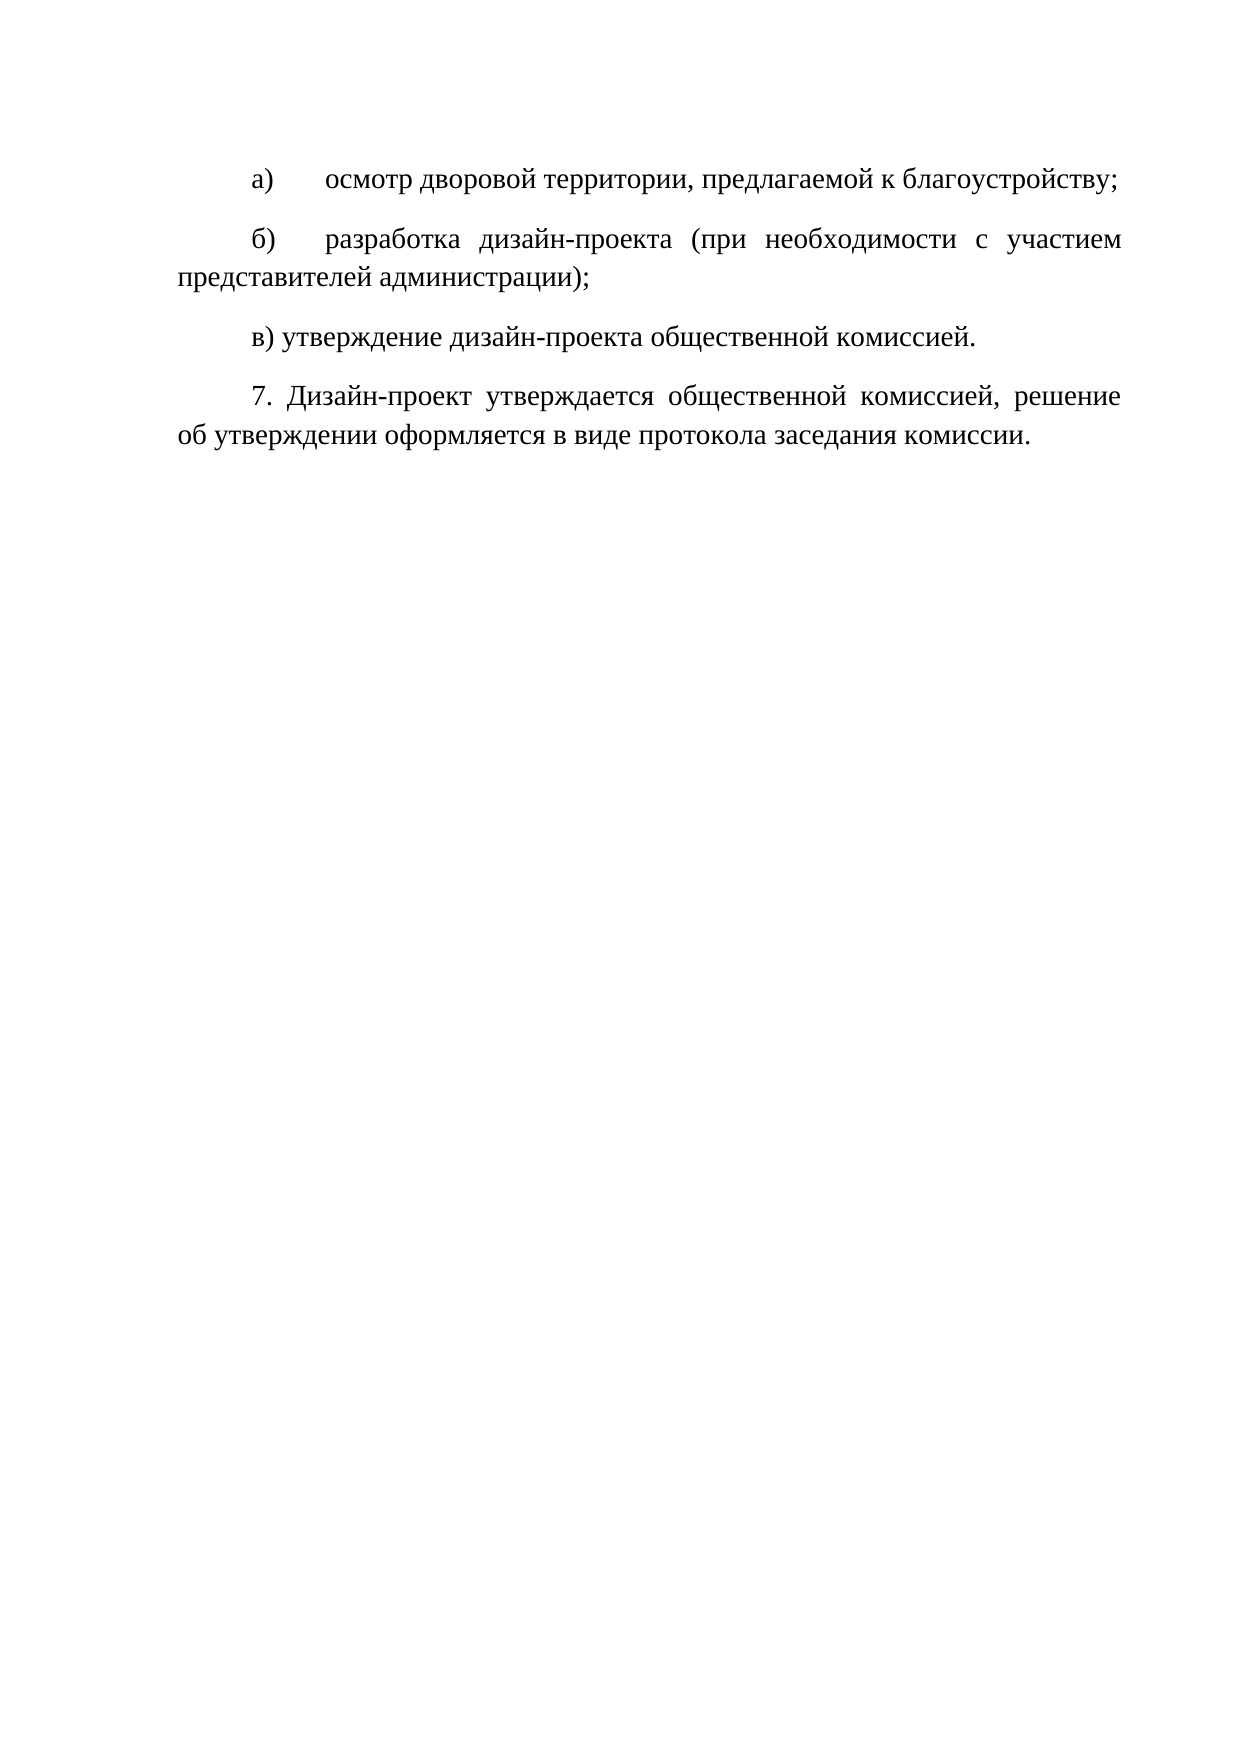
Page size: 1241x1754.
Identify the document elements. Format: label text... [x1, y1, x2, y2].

text 7. Дизайн-проект утверждается общественной комиссией, решение об утверждении оформляется в виде протокола заседания комиссии. [177, 378, 1122, 450]
text б) разработка дизайн-проекта (при необходимости с участием представителей администрации); [177, 221, 1122, 293]
text а) осмотр дворовой территории, предлагаемой к благоустройству; [177, 128, 1122, 195]
text в) утверждение дизайн-проекта общественной комиссией. [177, 319, 1122, 352]
